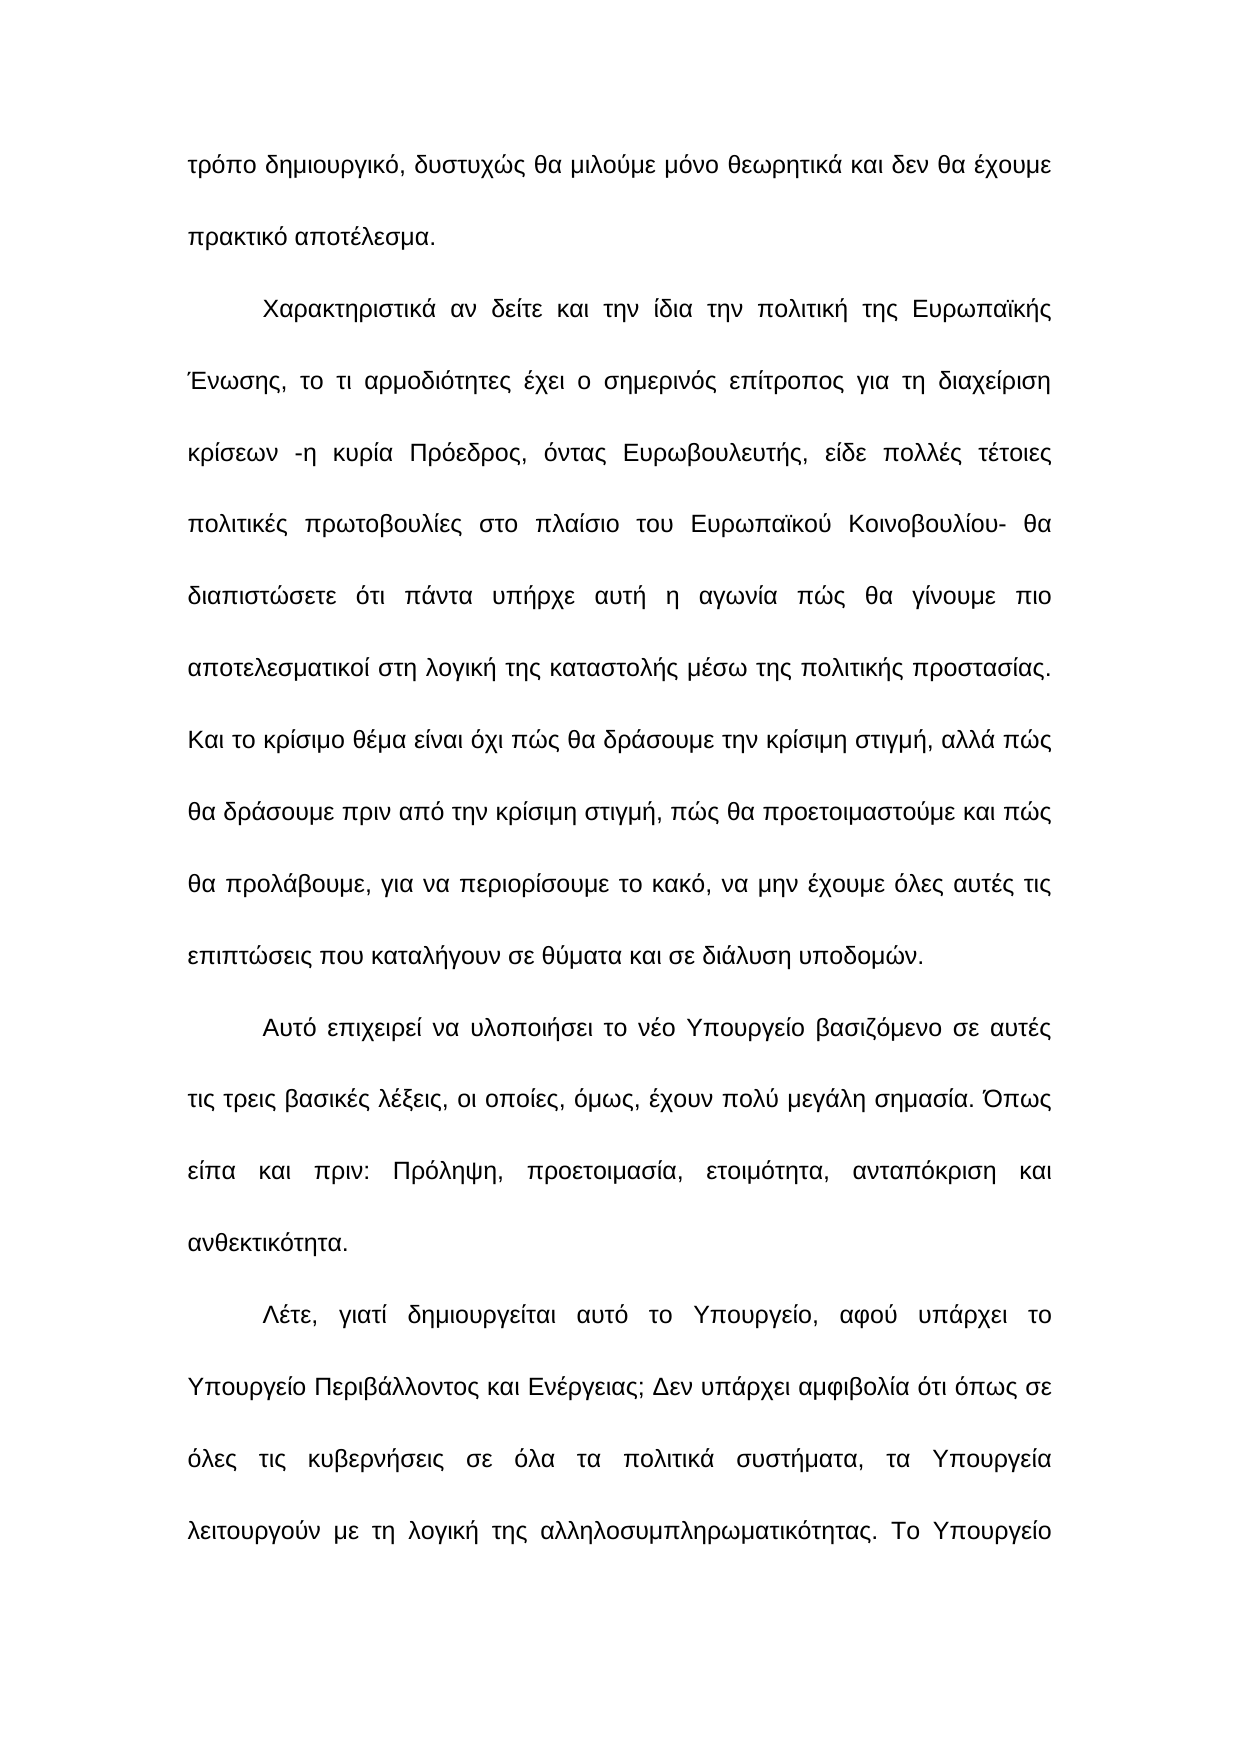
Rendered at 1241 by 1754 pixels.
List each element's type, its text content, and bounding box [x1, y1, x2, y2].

text Αυτό επιχειρεί να υλοποιήσει το νέο Υπουργείο βασιζόμενο σε αυτές τις τρεις βασικές λέξεις, οι οποίες, όμως, έχουν πολύ μεγάλη σημασία. Όπως είπα και πριν: Πρόληψη, προετοιμασία, ετοιμότητα, ανταπόκριση και ανθεκτικότητα. [187, 1012, 1053, 1257]
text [187, 1300, 1053, 1544]
text Χαρακτηριστικά αν δείτε και την ίδια την πολιτική της Ευρωπαϊκής Ένωσης, το τι αρμοδιότητες έχει ο σημερινός επίτροπος για τη διαχείριση κρίσεων -η κυρία Πρόεδρος, όντας Ευρωβουλευτής, είδε πολλές τέτοιες πολιτικές πρωτοβουλίες στο πλαίσιο του Ευρωπαϊκού Κοινοβουλίου- θα διαπιστώσετε ότι πάντα υπήρχε αυτή η αγωνία πώς θα γίνουμε πιο αποτελεσματικοί στη λογική της καταστολής μέσω της πολιτικής προστασίας. Και το κρίσιμο θέμα είναι όχι πώς θα δράσουμε την κρίσιμη στιγμή, αλλά πώς θα δράσουμε πριν από την κρίσιμη στιγμή, πώς θα προετοιμαστούμε και πώς θα προλάβουμε, για να περιορίσουμε το κακό, να μην έχουμε όλες αυτές τις επιπτώσεις που καταλήγουν σε θύματα και σε διάλυση υποδομών. [187, 294, 1053, 969]
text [187, 150, 1053, 251]
